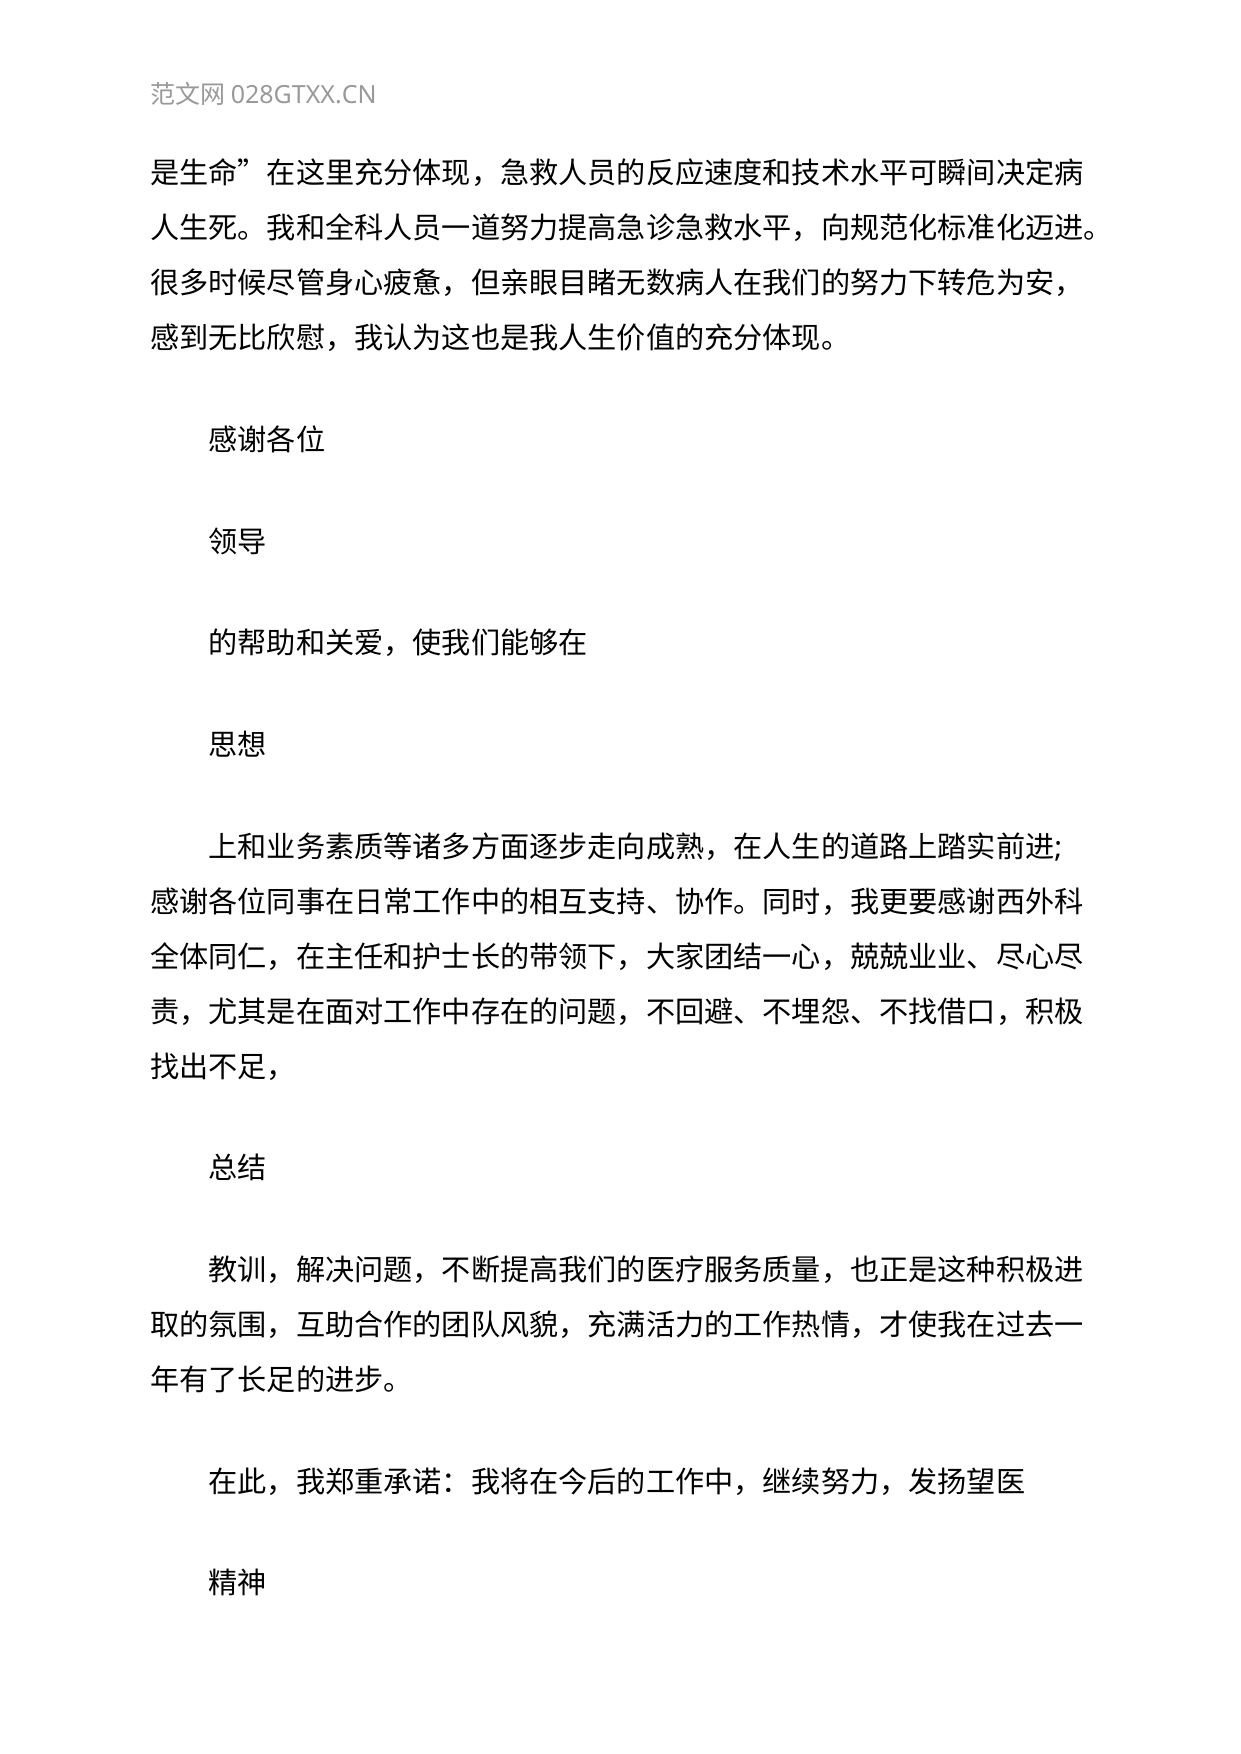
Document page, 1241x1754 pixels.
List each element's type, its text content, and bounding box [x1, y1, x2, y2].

text 总结 [150, 1145, 1090, 1187]
text 的帮助和关爱，使我们能够在 [150, 620, 1090, 662]
text 上和业务素质等诸多方面逐步走向成熟，在人生的道路上踏实前进;感谢各位同事在日常工作中的相互支持、协作。同时，我更要感谢西外科全体同仁，在主任和护士长的带领下，大家团结一心，兢兢业业、尽心尽责，尤其是在面对工作中存在的问题，不回避、不埋怨、不找借口，积极找出不足， [150, 823, 1090, 1086]
text 思想 [150, 722, 1090, 764]
text 在此，我郑重承诺：我将在今后的工作中，继续努力，发扬望医 [150, 1458, 1090, 1501]
text 领导 [150, 518, 1090, 561]
text 教训，解决问题，不断提高我们的医疗服务质量，也正是这种积极进取的氛围，互助合作的团队风貌，充满活力的工作热情，才使我在过去一年有了长足的进步。 [150, 1247, 1090, 1399]
text 感谢各位 [150, 416, 1090, 459]
text 精神 [150, 1560, 1090, 1602]
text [150, 150, 1090, 357]
